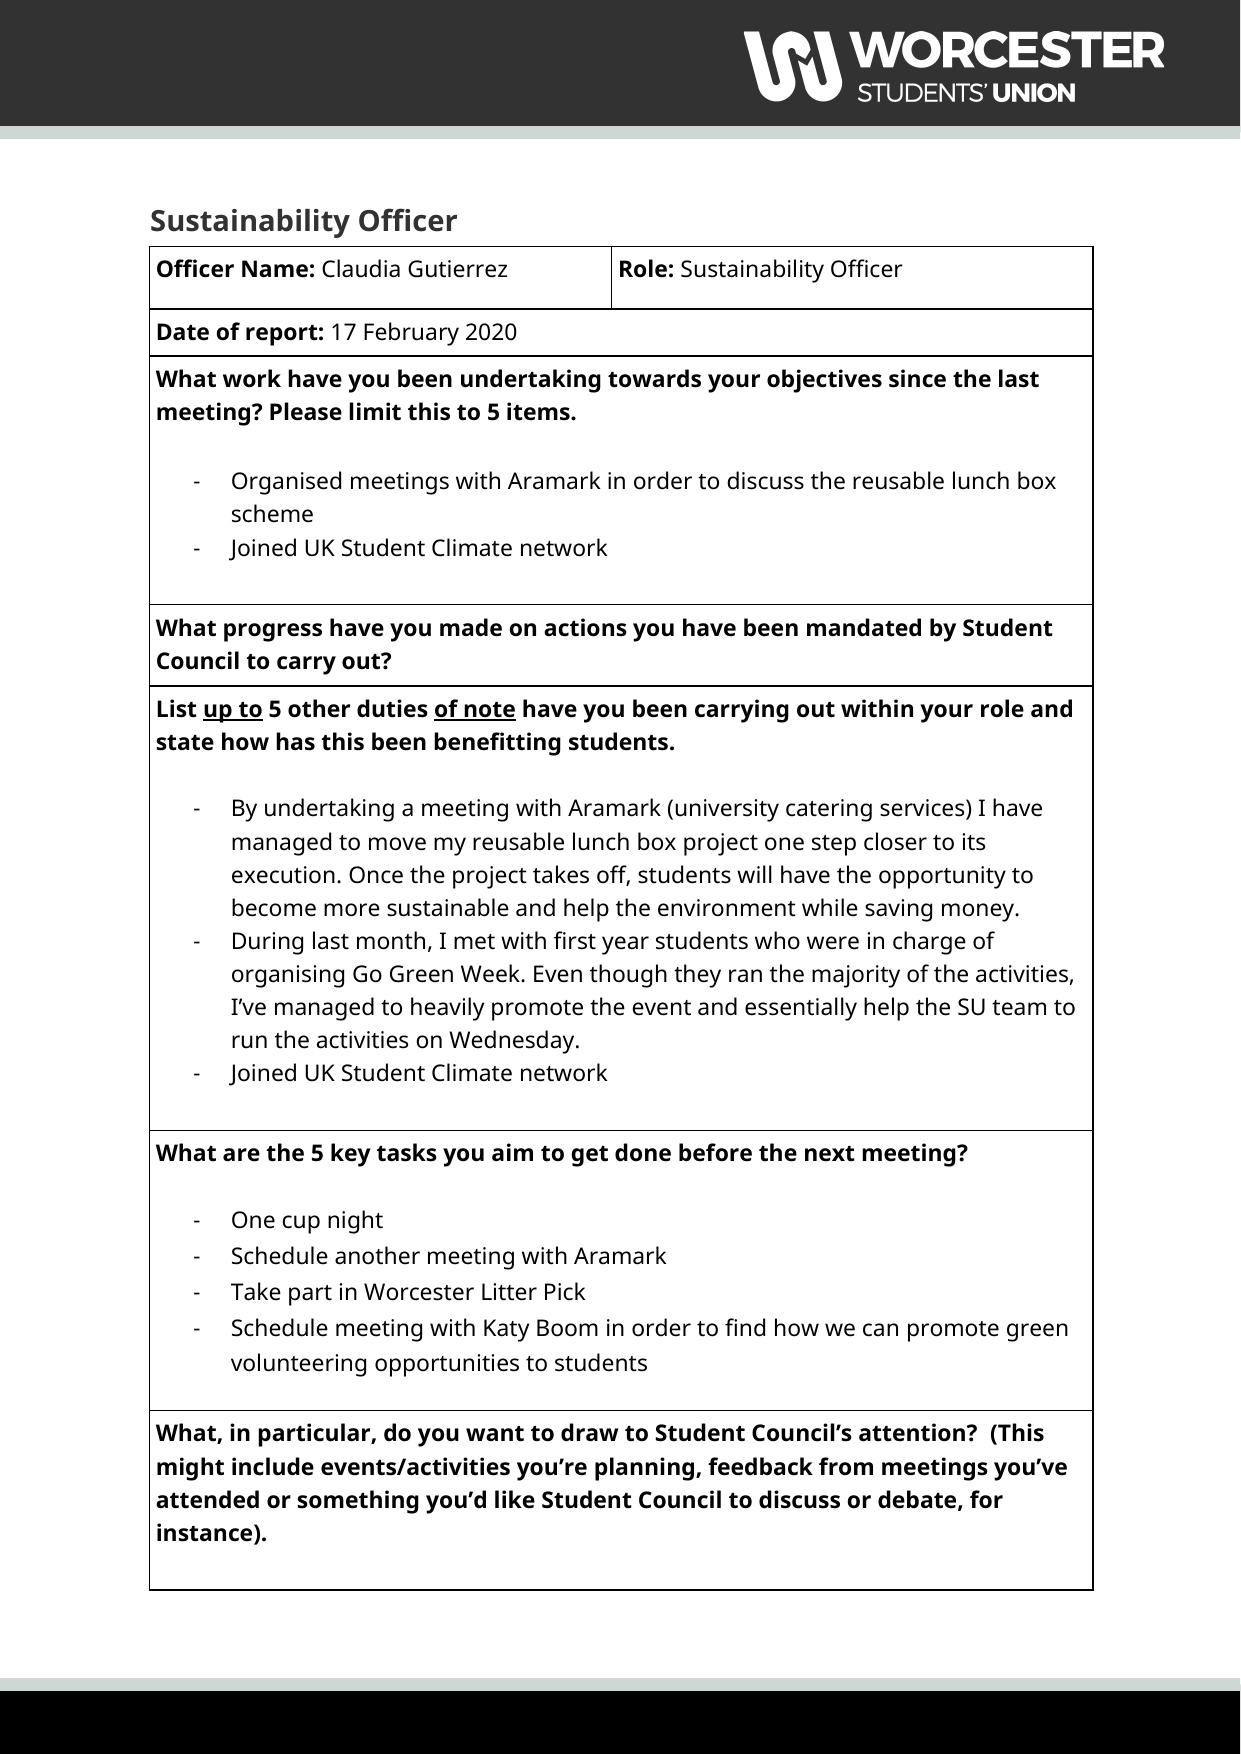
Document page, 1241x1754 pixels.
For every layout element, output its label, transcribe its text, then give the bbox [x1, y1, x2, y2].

table_cell List up to 5 other duties of note have you been carrying out within your role and state how has this been benefitting students. By undertaking a meeting with Aramark (university catering services) I have managed to move my reusable lunch box project one step closer to its execution. Once the project takes off, students will have the opportunity to become more sustainable and help the environment while saving money. During last month, I met with first year students who were in charge of organising Go Green Week. Even though they ran the majority of the activities, I’ve managed to heavily promote the event and essentially help the SU team to run the activities on Wednesday. Joined UK Student Climate network [150, 687, 1092, 1129]
subtitle Sustainability Officer [150, 200, 1090, 240]
table_header Role: Sustainability Officer [612, 247, 1092, 308]
picture [743, 31, 1165, 102]
table_cell What work have you been undertaking towards your objectives since the last meeting? Please limit this to 5 items. Organised meetings with Aramark in order to discuss the reusable lunch box scheme Joined UK Student Climate network [150, 357, 1092, 604]
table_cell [150, 1411, 1092, 1589]
table_header Officer Name: Claudia Gutierrez [150, 247, 611, 308]
table_cell What are the 5 key tasks you aim to get done before the next meeting? One cup night Schedule another meeting with Aramark Take part in Worcester Litter Pick Schedule meeting with Katy Boom in order to find how we can promote green volunteering opportunities to students [150, 1131, 1092, 1409]
table_cell Date of report: 17 February 2020 [150, 310, 1092, 355]
table_cell What progress have you made on actions you have been mandated by Student Council to carry out? [150, 605, 1092, 685]
